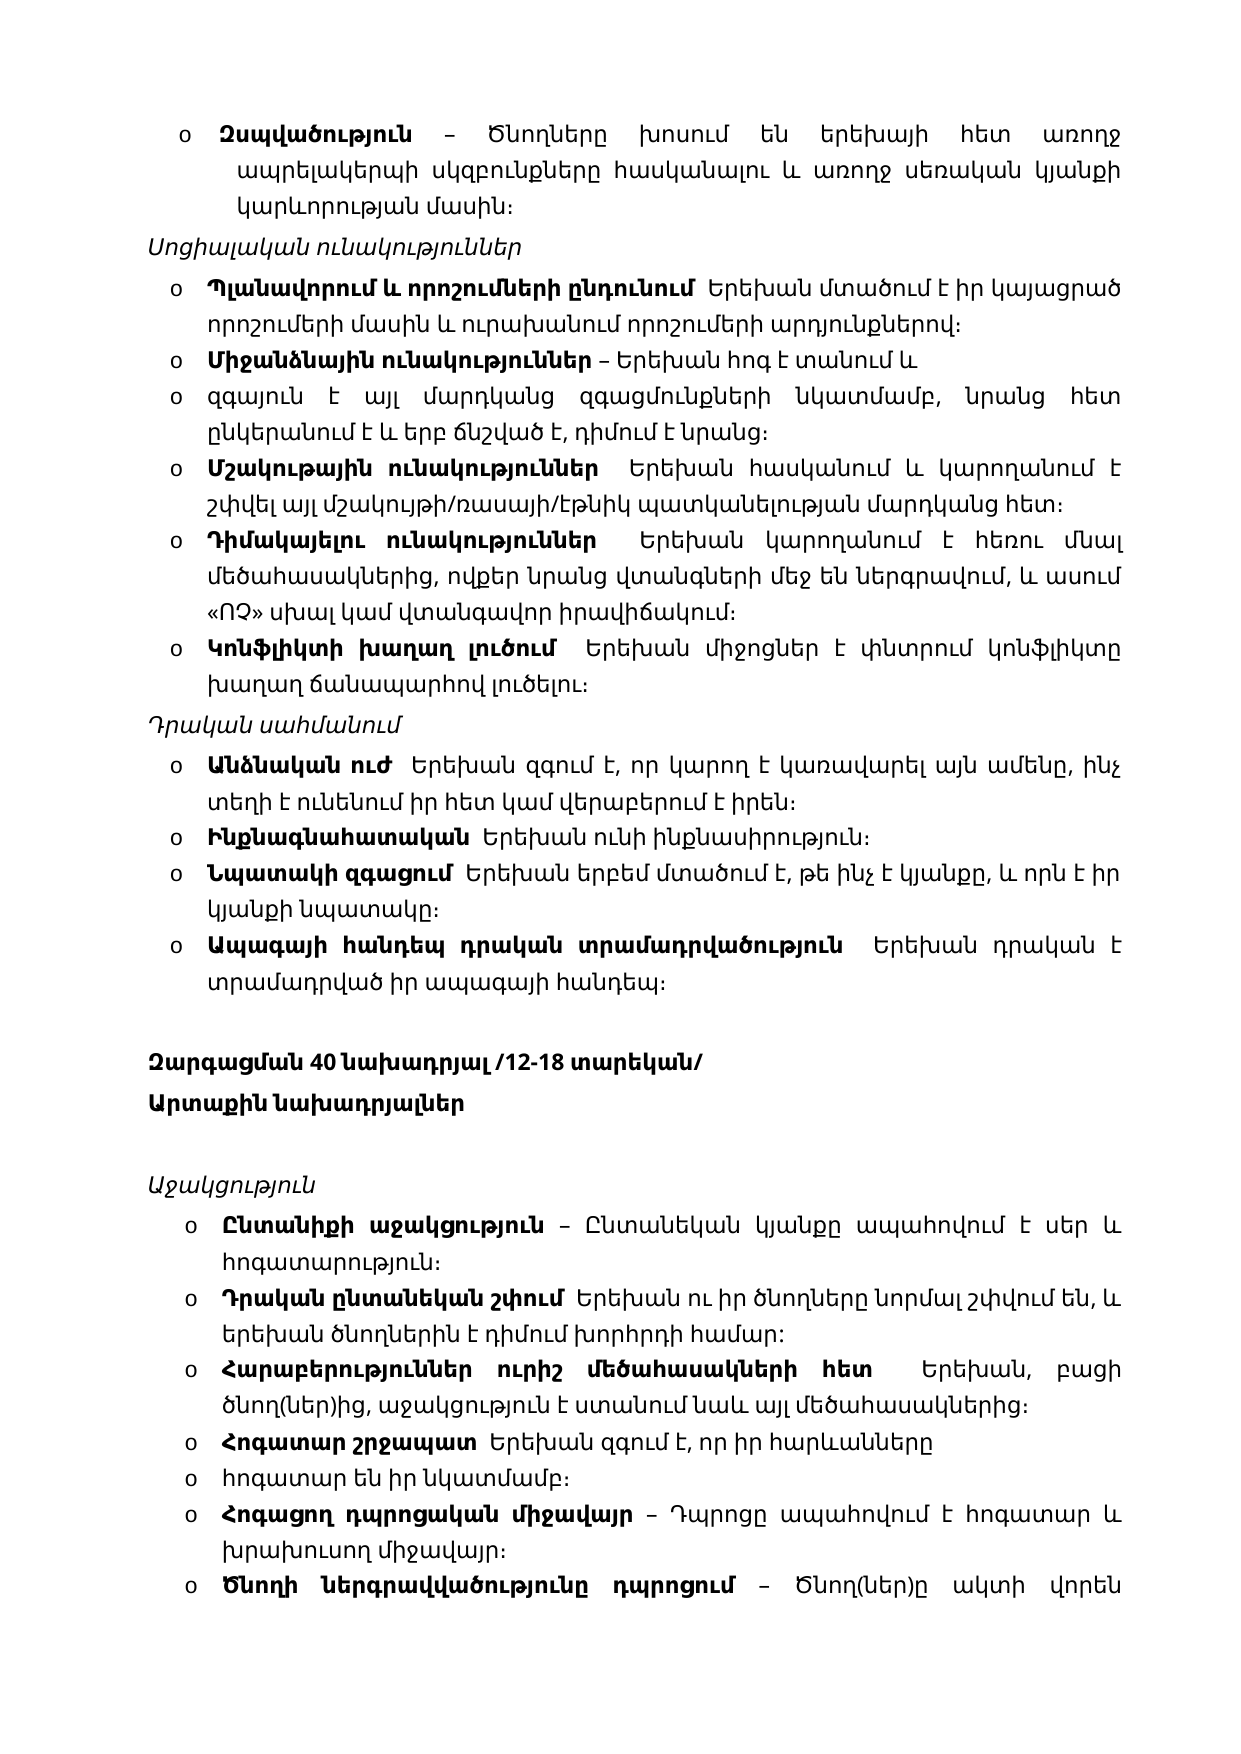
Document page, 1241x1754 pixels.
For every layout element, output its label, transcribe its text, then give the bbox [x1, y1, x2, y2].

list հոգատար են իր նկատմամբ։ [184, 1461, 1122, 1493]
text Սոցիալական ունակություններ [148, 231, 1122, 262]
list Ինքնագնահատական ­ Երեխան ունի ինքնասիրություն։ [169, 821, 1122, 853]
list Անձնական ուժ ­ Երեխան զգում է, որ կարող է կառավարել այն ամենը, ինչ տեղի է ունենում իր հետ կամ վերաբերում է իրեն։ [169, 749, 1122, 817]
list Նպատակի զգացում ­ Երեխան երբեմ մտածում է, թե ինչ է կյանքը, և որն է իր կյանքի նպատակը։ [169, 857, 1122, 925]
list Կոնֆլիկտի խաղաղ լուծում ­ Երեխան միջոցներ է փնտրում կոնֆլիկտը խաղաղ ճանապարհով լուծելու։ [169, 632, 1122, 699]
list Միջանձնային ունակություններ – Երեխան հոգ է տանում և [169, 344, 1122, 375]
text Զարգացման 40 նախադրյալ /12-18 տարեկան/ [148, 1046, 1122, 1077]
list Դիմակայելու ունակություններ ­ Երեխան կարողանում է հեռու մնալ մեծահասակներից, ովքեր նրանց վտանգների մեջ են ներգրավում, և ասում «ՈՉ» սխալ կամ վտանգավոր իրավիճակում։ [169, 524, 1122, 627]
list Հոգատար շրջապատ ­ Երեխան զգում է, որ իր հարևանները [184, 1425, 1122, 1457]
list Պլանավորում և որոշումների ընդունում ­ Երեխան մտածում է իր կայացրած որոշումերի մասին և ուրախանում որոշումերի արդյունքներով։ [169, 272, 1122, 339]
list Հարաբերություններ ուրիշ մեծահասակների հետ ­ Երեխան, բացի ծնող(ներ)ից, աջակցություն է ստանում նաև այլ մեծահասակներից։ [184, 1353, 1122, 1421]
list Մշակութային ունակություններ ­ Երեխան հասկանում և կարողանում է շփվել այլ մշակույթի/ռասայի/էթնիկ պատկանելության մարդկանց հետ։ [169, 452, 1122, 519]
text Դրական սահմանում [148, 708, 1122, 740]
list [184, 1569, 1122, 1601]
text Արտաքին նախադրյալներ [148, 1087, 1122, 1118]
list Զսպվածություն – Ծնողները խոսում են երեխայի հետ առողջ ապրելակերպի սկզբունքները հասկանալու և առողջ սեռական կյանքի կարևորության մասին։ [178, 118, 1122, 221]
list զգայուն է այլ մարդկանց զգացմունքների նկատմամբ, նրանց հետ ընկերանում է և երբ ճնշված է, դիմում է նրանց։ [169, 380, 1122, 447]
list Ընտանիքի աջակցություն – Ընտանեկան կյանքը ապահովում է սեր և հոգատարություն։ [184, 1209, 1122, 1277]
list Ապագայի հանդեպ դրական տրամադրվածություն ­ Երեխան դրական է տրամադրված իր ապագայի հանդեպ։ [169, 929, 1122, 997]
list Դրական ընտանեկան շփում ­ Երեխան ու իր ծնողները նորմալ շփվում են, և երեխան ծնողներին է դիմում խորհրդի համար: [184, 1281, 1122, 1349]
list Հոգացող դպրոցական միջավայր – Դպրոցը ապահովում է հոգատար և խրախուսող միջավայր։ [184, 1497, 1122, 1565]
text Աջակցություն [148, 1169, 1122, 1200]
